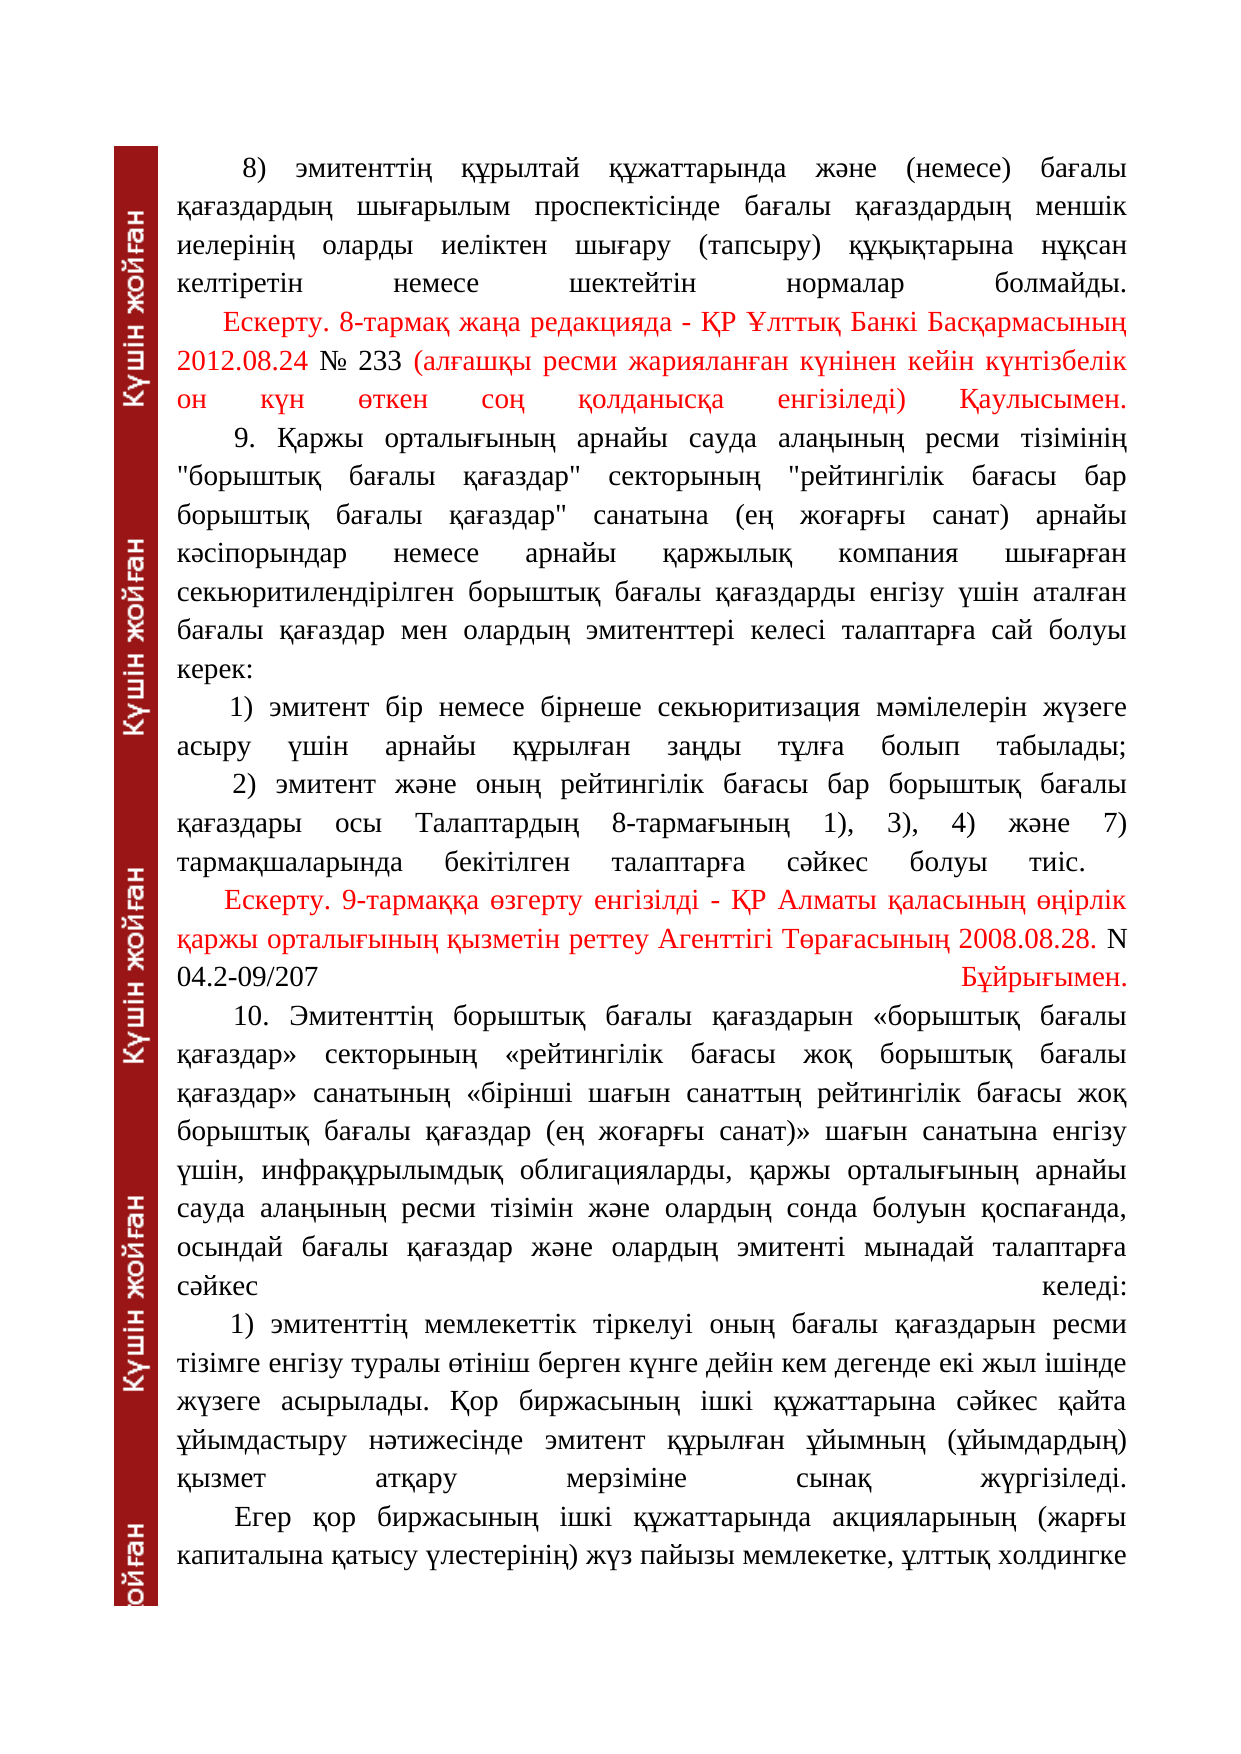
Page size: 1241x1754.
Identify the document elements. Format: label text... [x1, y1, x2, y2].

picture [114, 146, 158, 150]
picture [114, 1571, 158, 1606]
